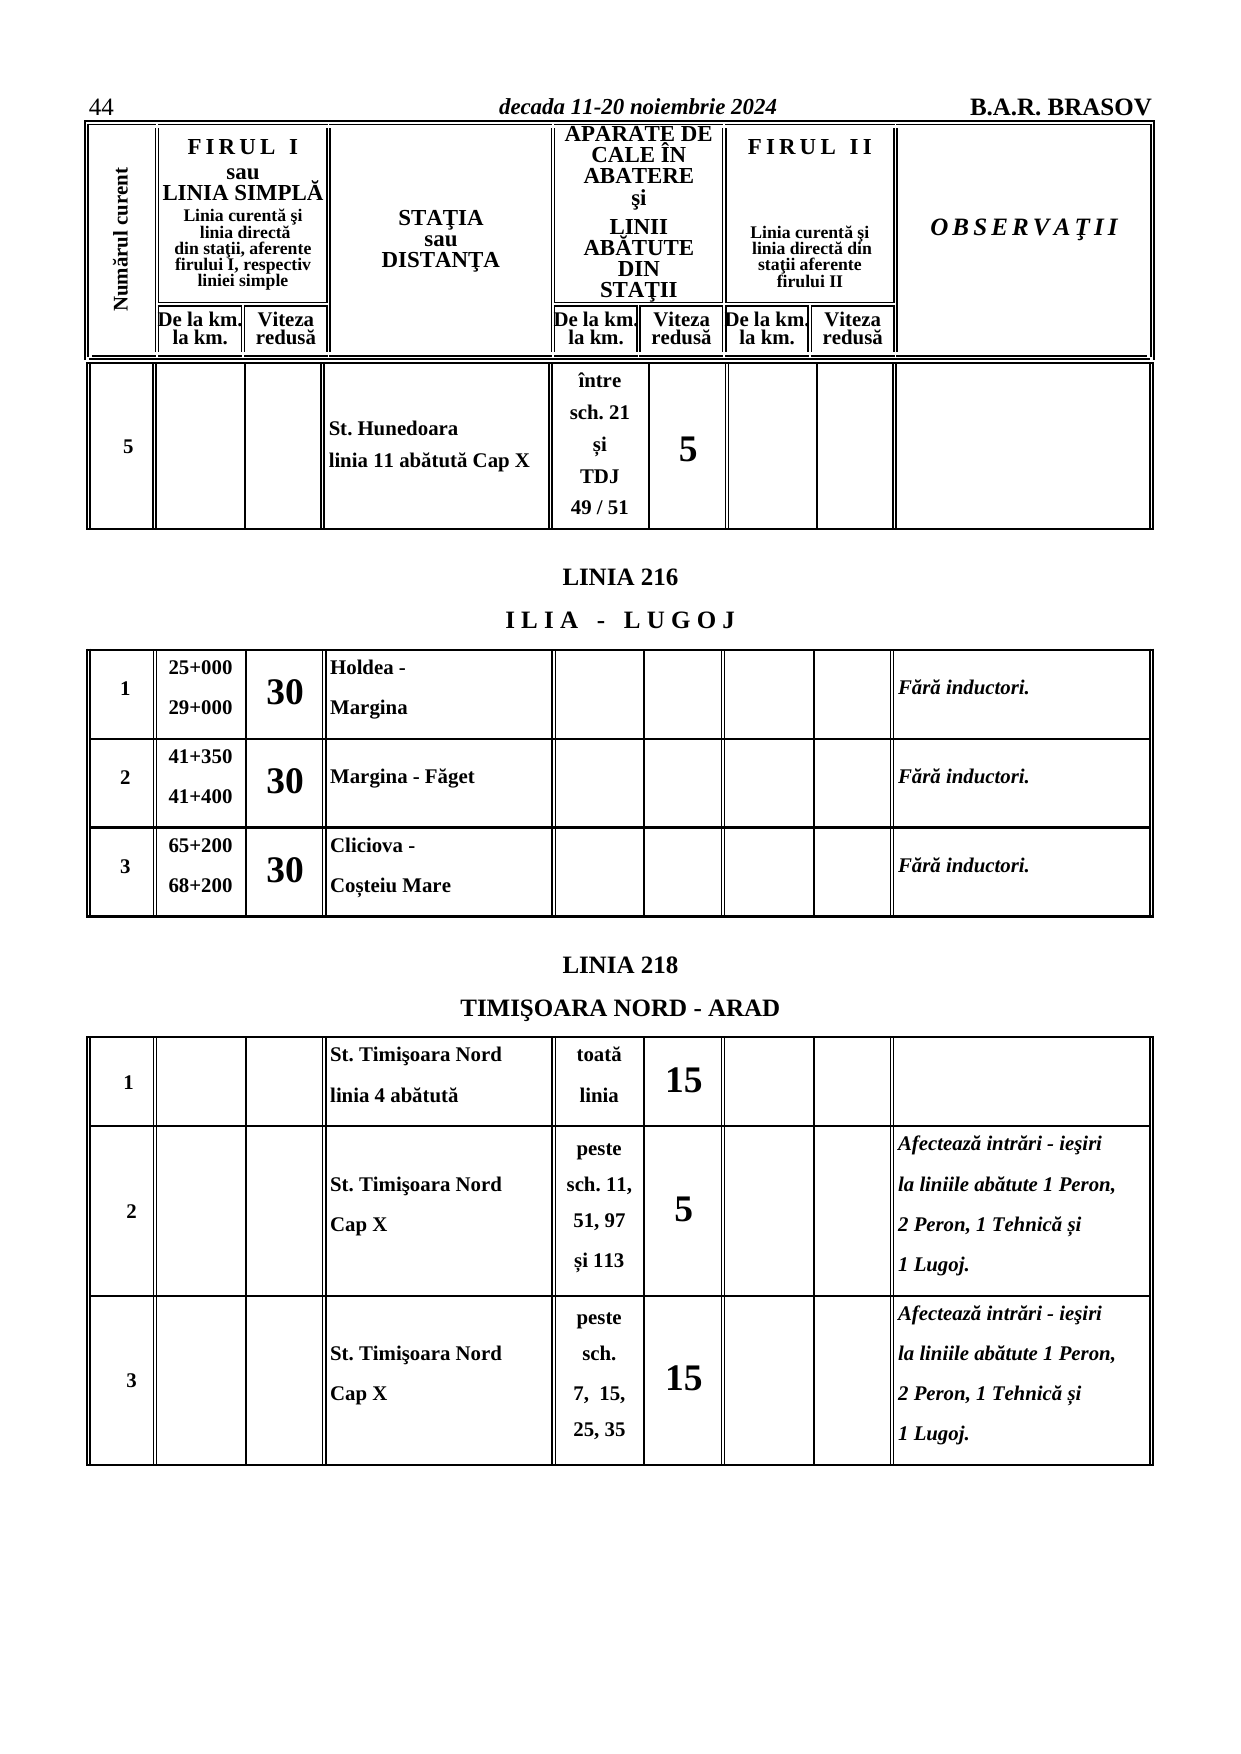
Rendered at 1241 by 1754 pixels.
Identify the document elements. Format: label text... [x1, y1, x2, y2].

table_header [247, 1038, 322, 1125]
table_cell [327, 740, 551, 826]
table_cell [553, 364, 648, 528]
subtitle LINIA 216 [89, 562, 1152, 591]
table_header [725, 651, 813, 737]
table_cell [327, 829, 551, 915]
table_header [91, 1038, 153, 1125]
subtitle LINIA 218 [89, 950, 1152, 979]
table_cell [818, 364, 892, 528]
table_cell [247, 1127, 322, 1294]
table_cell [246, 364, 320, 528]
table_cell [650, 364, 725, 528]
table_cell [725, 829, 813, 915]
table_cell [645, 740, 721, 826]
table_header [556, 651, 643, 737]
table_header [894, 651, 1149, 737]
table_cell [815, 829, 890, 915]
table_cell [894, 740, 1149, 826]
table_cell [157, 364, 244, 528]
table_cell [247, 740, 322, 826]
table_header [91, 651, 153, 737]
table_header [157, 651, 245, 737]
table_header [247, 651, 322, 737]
subtitle TIMIŞOARA NORD - ARAD [89, 993, 1152, 1022]
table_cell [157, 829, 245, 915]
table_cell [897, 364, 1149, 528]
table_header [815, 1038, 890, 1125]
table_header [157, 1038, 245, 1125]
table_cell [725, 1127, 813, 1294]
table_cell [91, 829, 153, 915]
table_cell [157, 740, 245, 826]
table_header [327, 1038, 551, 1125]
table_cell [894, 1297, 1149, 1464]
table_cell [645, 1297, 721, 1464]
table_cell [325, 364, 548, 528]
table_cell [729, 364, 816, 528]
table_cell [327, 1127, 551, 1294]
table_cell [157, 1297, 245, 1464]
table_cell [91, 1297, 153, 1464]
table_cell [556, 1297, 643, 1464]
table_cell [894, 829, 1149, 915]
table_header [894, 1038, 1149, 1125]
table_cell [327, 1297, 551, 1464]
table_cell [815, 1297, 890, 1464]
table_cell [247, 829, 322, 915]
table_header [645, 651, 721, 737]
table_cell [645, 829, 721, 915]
subtitle ILIA - LUGOJ [89, 605, 1152, 634]
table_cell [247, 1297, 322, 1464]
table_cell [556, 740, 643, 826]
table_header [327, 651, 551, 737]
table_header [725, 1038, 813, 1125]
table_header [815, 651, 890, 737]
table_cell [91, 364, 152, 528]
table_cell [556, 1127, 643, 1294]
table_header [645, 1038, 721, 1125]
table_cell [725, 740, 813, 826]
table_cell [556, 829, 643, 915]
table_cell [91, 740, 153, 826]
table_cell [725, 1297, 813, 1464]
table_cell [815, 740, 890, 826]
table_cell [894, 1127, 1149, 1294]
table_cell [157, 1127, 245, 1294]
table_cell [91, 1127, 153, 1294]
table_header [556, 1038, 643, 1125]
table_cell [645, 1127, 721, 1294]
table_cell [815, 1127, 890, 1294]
